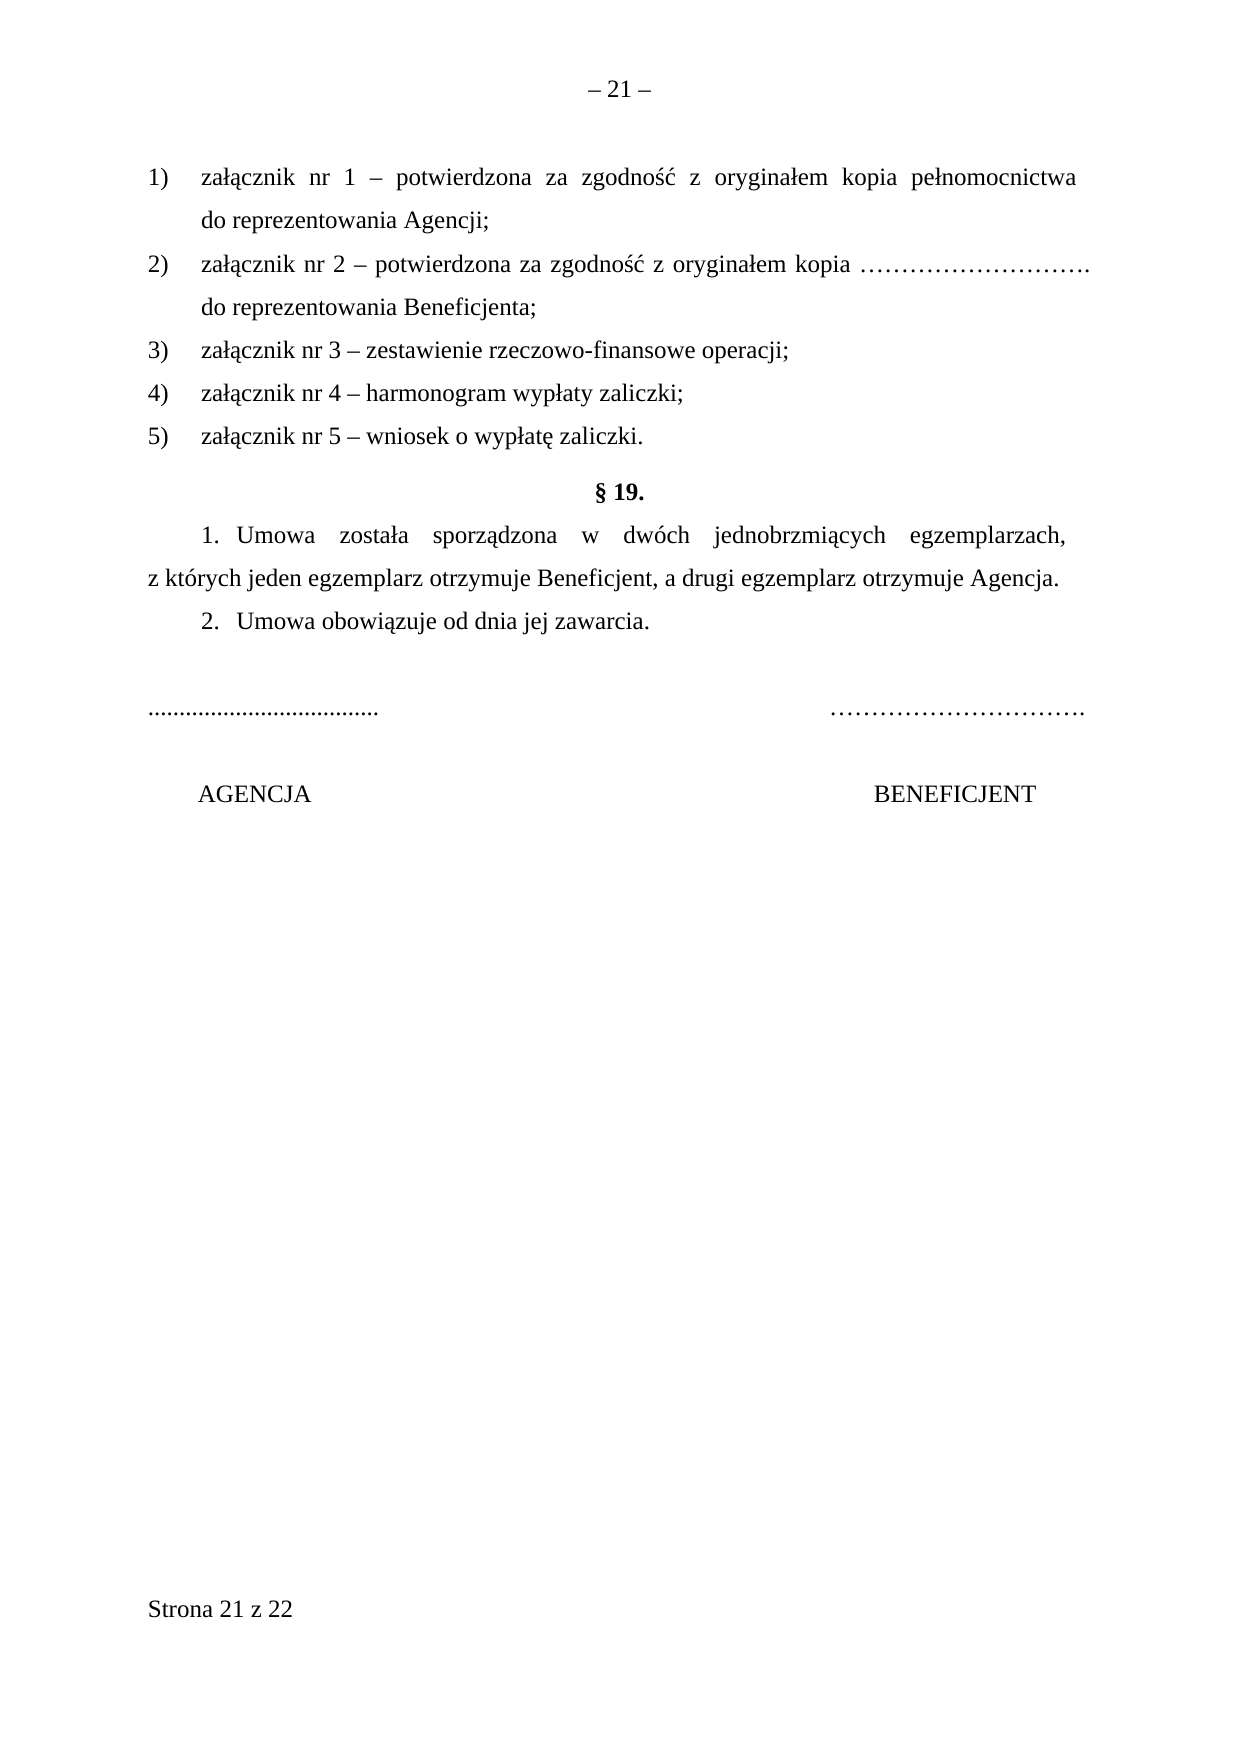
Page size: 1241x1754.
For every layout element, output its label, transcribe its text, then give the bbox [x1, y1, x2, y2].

text 3) załącznik nr 3 – zestawienie rzeczowo-finansowe operacji; [148, 335, 1091, 364]
text ..................................... …………………………. [148, 692, 1091, 764]
text 5) załącznik nr 5 – wniosek o wypłatę zaliczki. [148, 421, 1091, 450]
text 1) załącznik nr 1 – potwierdzona za zgodność z oryginałem kopia pełnomocnictwa do reprezentowania Agencji; [148, 162, 1091, 234]
text 2) załącznik nr 2 – potwierdzona za zgodność z oryginałem kopia ………………………. do reprezentowania Beneficjenta; [148, 249, 1091, 321]
text § 19. [148, 477, 1091, 506]
text 4) załącznik nr 4 – harmonogram wypłaty zaliczki; [148, 378, 1091, 407]
text AGENCJA BENEFICJENT [148, 779, 1091, 807]
text 1. Umowa została sporządzona w dwóch jednobrzmiących egzemplarzach, z których jeden egzemplarz otrzymuje Beneficjent, a drugi egzemplarz otrzymuje Agencja. [148, 520, 1091, 592]
text 2. Umowa obowiązuje od dnia jej zawarcia. [148, 606, 1091, 635]
